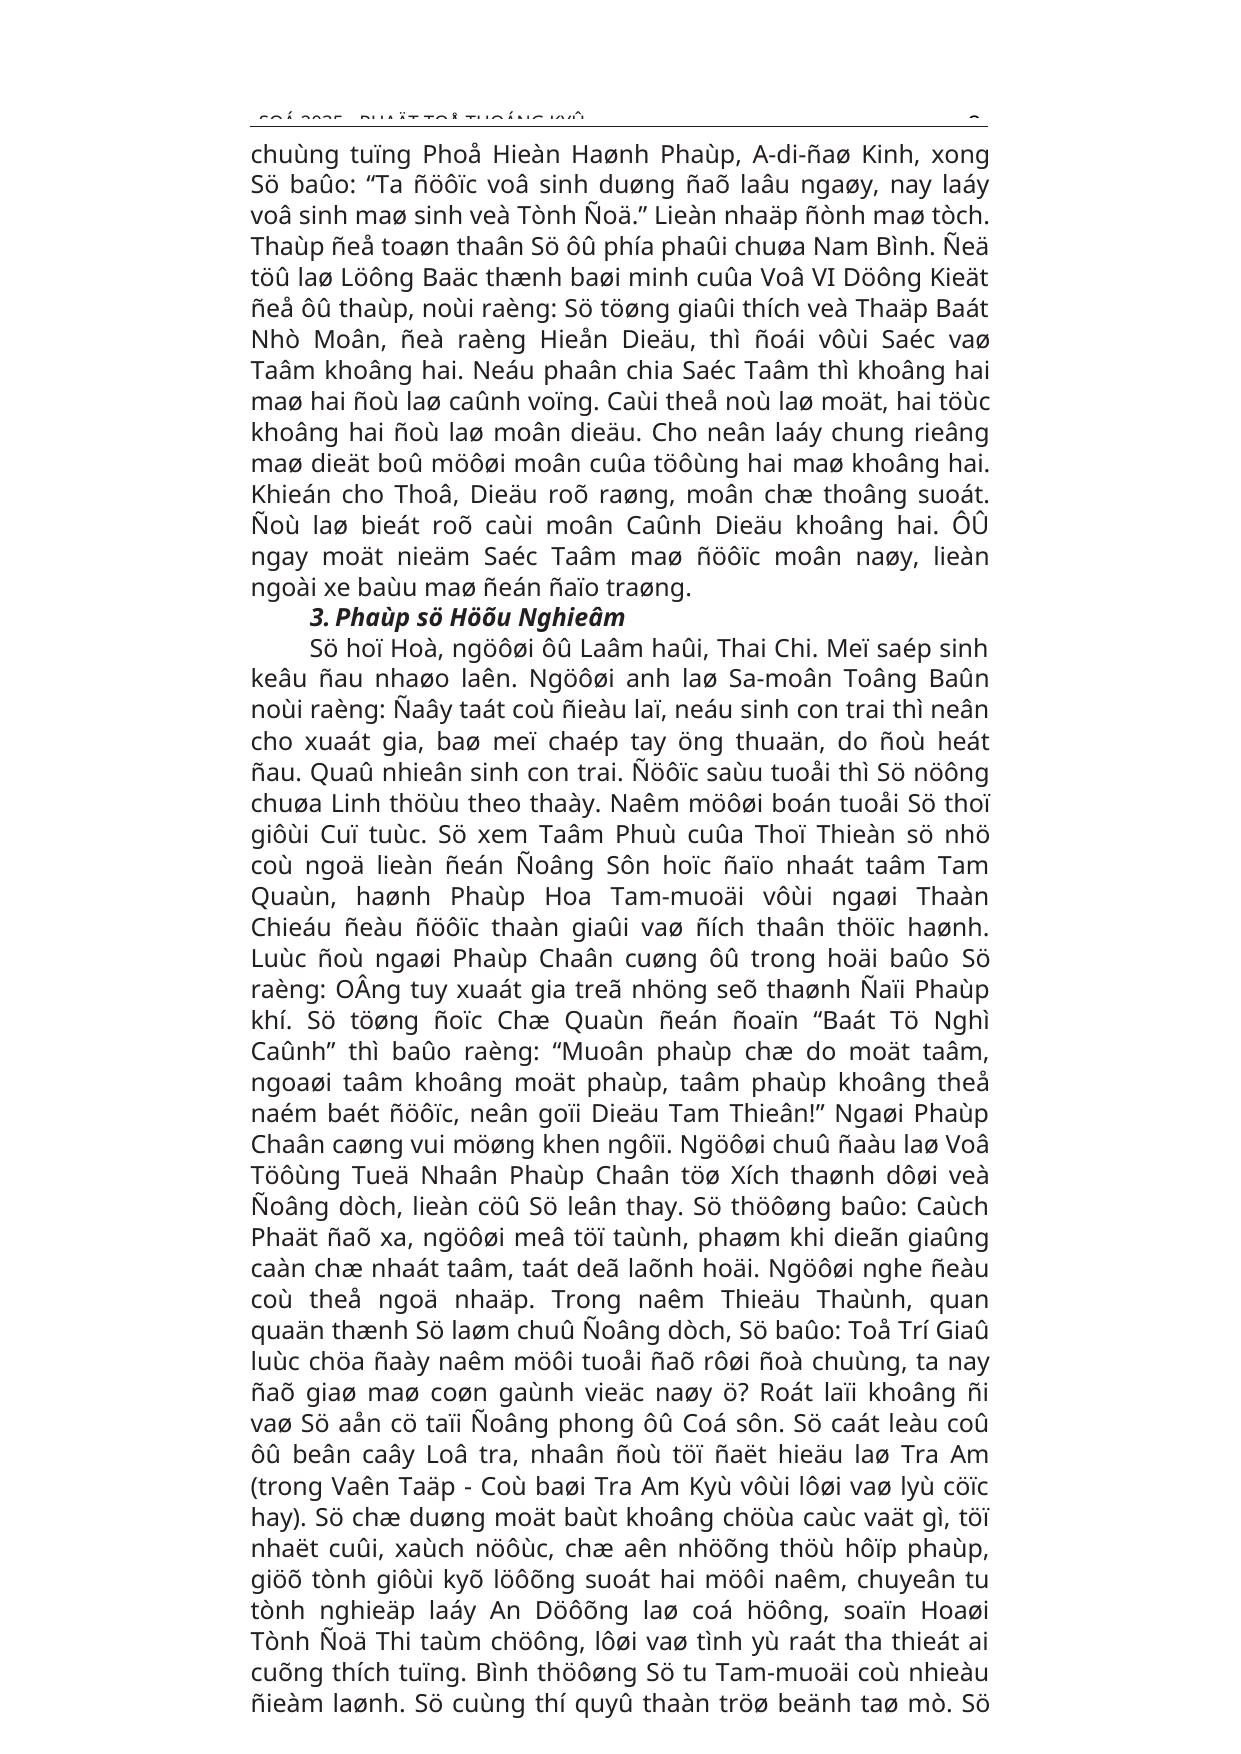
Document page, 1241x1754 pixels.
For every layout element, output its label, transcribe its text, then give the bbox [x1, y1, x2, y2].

subtitle Phaùp sö Höõu Nghieâm [309, 604, 1092, 632]
text chuùng tuïng Phoå Hieàn Haønh Phaùp, A-di-ñaø Kinh, xong Sö baûo: “Ta ñöôïc voâ sinh duøng ñaõ laâu ngaøy, nay laáy voâ sinh maø sinh veà Tònh Ñoä.” Lieàn nhaäp ñònh maø tòch. Thaùp ñeå toaøn thaân Sö ôû phía phaûi chuøa Nam Bình. Ñeä töû laø Löông Baäc thænh baøi minh cuûa Voâ VI Döông Kieät ñeå ôû thaùp, noùi raèng: Sö töøng giaûi thích veà Thaäp Baát Nhò Moân, ñeà raèng Hieån Dieäu, thì ñoái vôùi Saéc vaø Taâm khoâng hai. Neáu phaân chia Saéc Taâm thì khoâng hai maø hai ñoù laø caûnh voïng. Caùi theå noù laø moät, hai töùc khoâng hai ñoù laø moân dieäu. Cho neân laáy chung rieâng maø dieät boû möôøi moân cuûa töôùng hai maø khoâng hai. Khieán cho Thoâ, Dieäu roõ raøng, moân chæ thoâng suoát. Ñoù laø bieát roõ caùi moân Caûnh Dieäu khoâng hai. ÔÛ ngay moät nieäm Saéc Taâm maø ñöôïc moân naøy, lieàn ngoài xe baùu maø ñeán ñaïo traøng. [250, 138, 990, 604]
